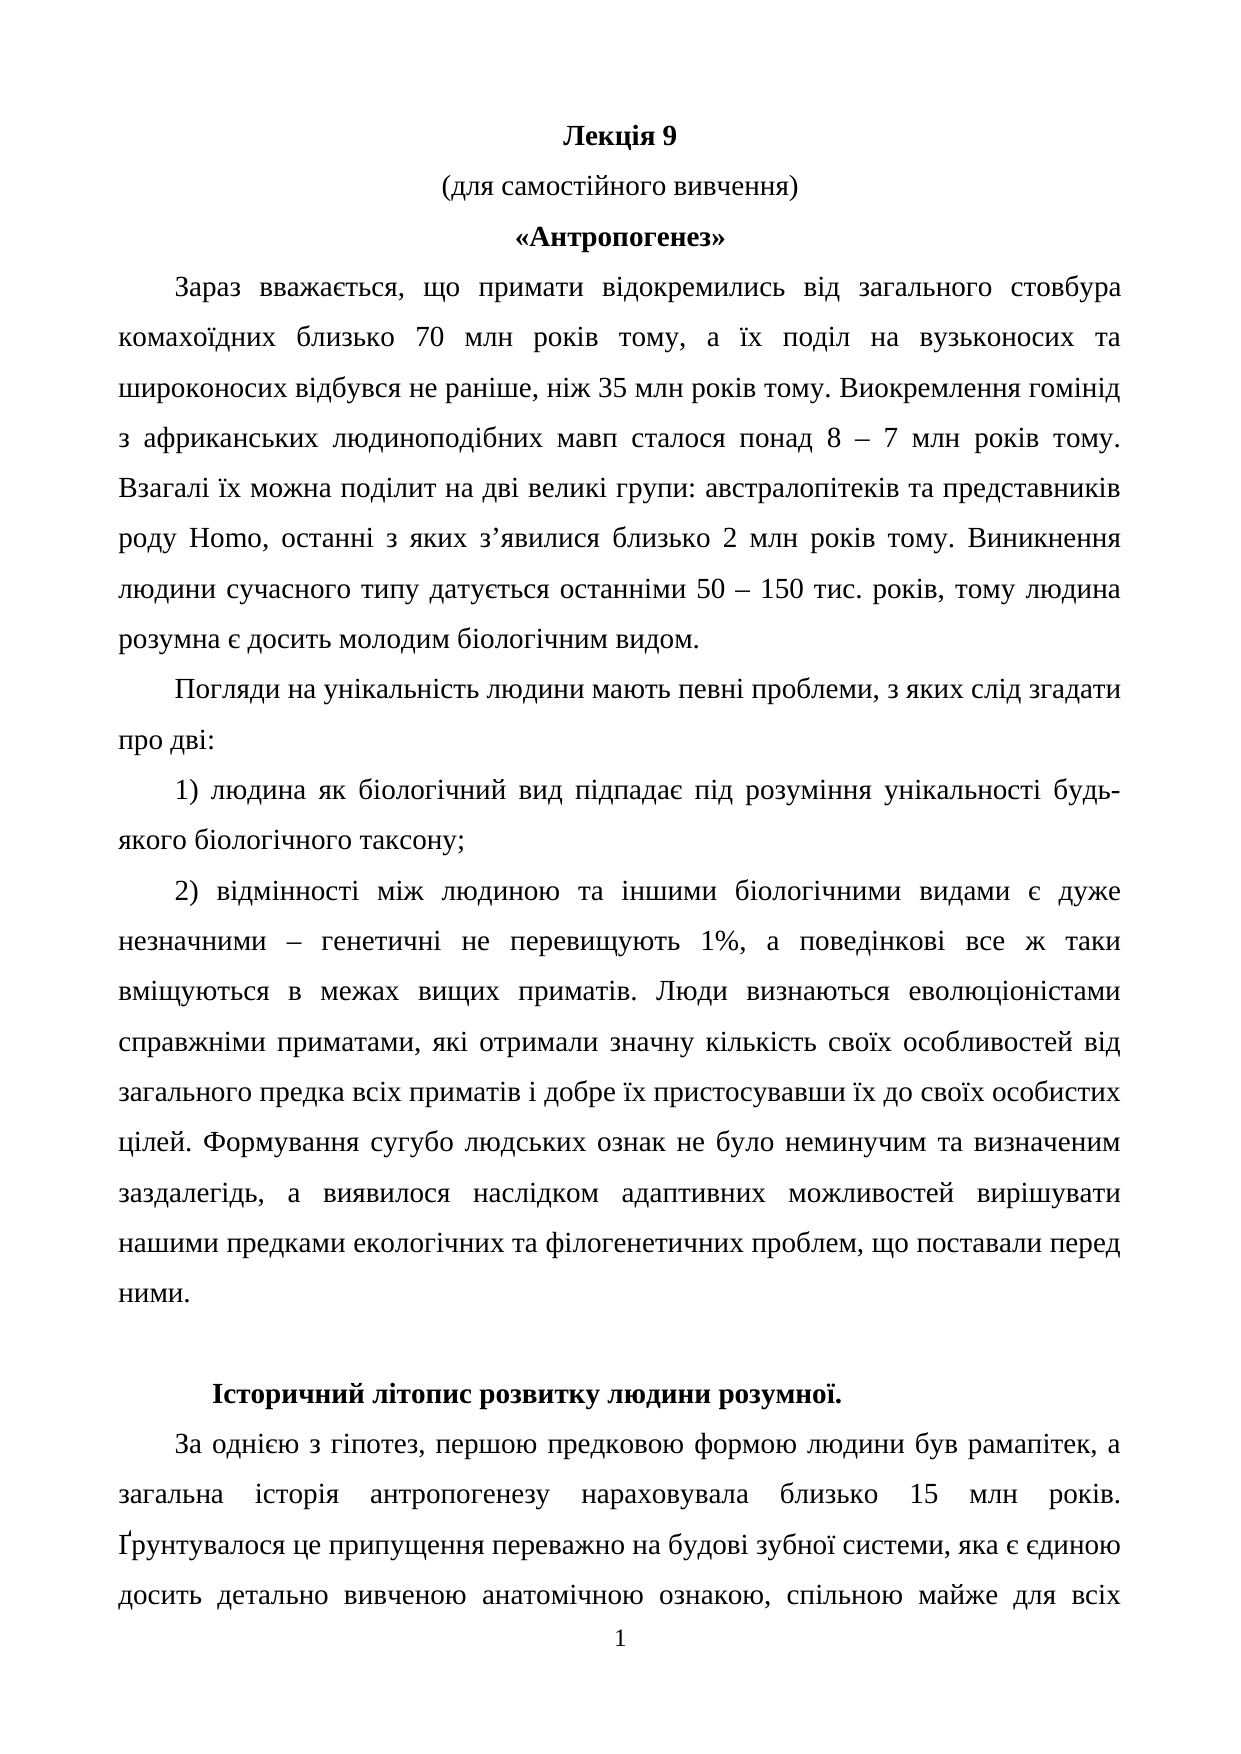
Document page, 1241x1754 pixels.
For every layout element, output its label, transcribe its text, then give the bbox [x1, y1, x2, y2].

text (для самостійного вивчення) [118, 168, 1122, 202]
text Історичний літопис розвитку людини розумної. [212, 1376, 1122, 1409]
text 1) людина як біологічний вид підпадає під розуміння унікальності будь-якого біологічного таксону; [118, 772, 1122, 856]
text «Антропогенез» [118, 219, 1122, 252]
text 2) відмінності між людиною та іншими біологічними видами є дуже незначними – генетичні не перевищують 1%, а поведінкові все ж таки вміщуються в межах вищих приматів. Люди визнаються еволюціоністами справжніми приматами, які отримали значну кількість своїх особливостей від загального предка всіх приматів і добре їх пристосувавши їх до своїх особистих цілей. Формування сугубо людських ознак не було неминучим та визначеним заздалегідь, а виявилося наслідком адаптивних можливостей вирішувати нашими предками екологічних та філогенетичних проблем, що поставали перед ними. [118, 873, 1122, 1309]
text Зараз вважається, що примати відокремились від загального стовбура комахоїдних близько 70 млн років тому, а їх поділ на вузьконосих та широконосих відбувся не раніше, ніж 35 млн років тому. Виокремлення гомінід з африканських людиноподібних мавп сталося понад 8 – 7 млн років тому. Взагалі їх можна поділит на дві великі групи: австралопітеків та представників роду Homo, останні з яких з’явилися близько 2 млн років тому. Виникнення людини сучасного типу датується останніми 50 – 150 тис. років, тому людина розумна є досить молодим біологічним видом. [118, 269, 1122, 655]
text Лекція 9 [118, 118, 1122, 152]
text Погляди на унікальність людини мають певні проблеми, з яких слід згадати про дві: [118, 672, 1122, 755]
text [118, 1426, 1122, 1611]
